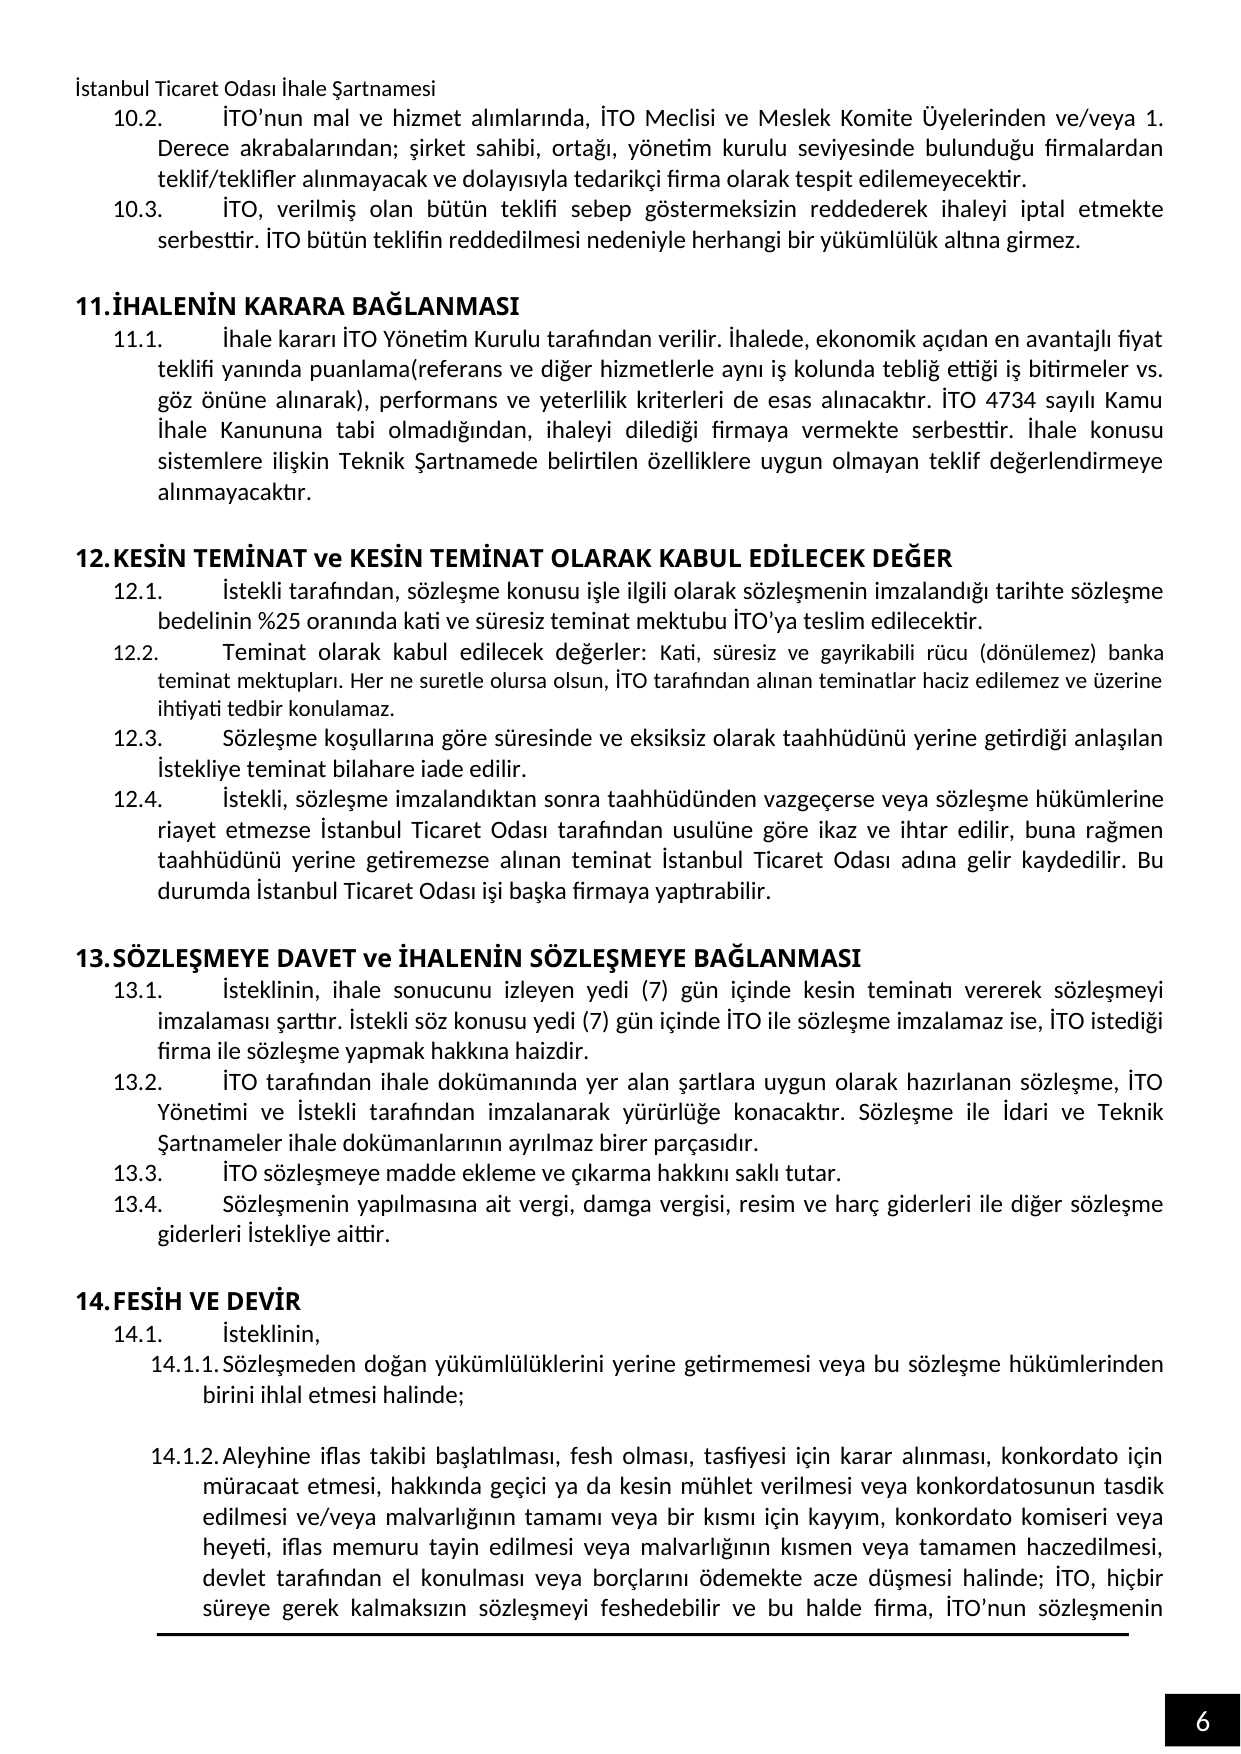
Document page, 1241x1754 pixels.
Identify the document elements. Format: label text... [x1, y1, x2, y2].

list Sözleşme koşullarına göre süresinde ve eksiksiz olarak taahhüdünü yerine getirdiği anlaşılan İstekliye teminat bilahare iade edilir. [112, 723, 1165, 784]
list İsteklinin, [112, 1318, 1165, 1348]
list İTO sözleşmeye madde ekleme ve çıkarma hakkını saklı tutar. [112, 1158, 1165, 1188]
list İstekli tarafından, sözleşme konusu işle ilgili olarak sözleşmenin imzalandığı tarihte sözleşme bedelinin %25 oranında kati ve süresiz teminat mektubu İTO’ya teslim edilecektir. [112, 575, 1165, 636]
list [150, 1440, 1165, 1623]
list İhale kararı İTO Yönetim Kurulu tarafından verilir. İhalede, ekonomik açıdan en avantajlı fiyat teklifi yanında puanlama(referans ve diğer hizmetlerle aynı iş kolunda tebliğ ettiği iş bitirmeler vs. göz önüne alınarak), performans ve yeterlilik kriterleri de esas alınacaktır. İTO 4734 sayılı Kamu İhale Kanununa tabi olmadığından, ihaleyi dilediği firmaya vermekte serbesttir. İhale konusu sistemlere ilişkin Teknik Şartnamede belirtilen özelliklere uygun olmayan teklif değerlendirmeye alınmayacaktır. [112, 323, 1165, 506]
list Sözleşmenin yapılmasına ait vergi, damga vergisi, resim ve harç giderleri ile diğer sözleşme giderleri İstekliye aittir. [112, 1188, 1165, 1249]
list İTO, verilmiş olan bütün teklifi sebep göstermeksizin reddederek ihaleyi iptal etmekte serbesttir. İTO bütün teklifin reddedilmesi nedeniyle herhangi bir yükümlülük altına girmez. [112, 193, 1165, 254]
subtitle FESİH VE DEVİR [75, 1284, 1165, 1318]
list Teminat olarak kabul edilecek değerler: Kati, süresiz ve gayrikabili rücu (dönülemez) banka teminat mektupları. Her ne suretle olursa olsun, İTO tarafından alınan teminatlar haciz edilemez ve üzerine ihtiyati tedbir konulamaz. [112, 636, 1165, 723]
list İsteklinin, ihale sonucunu izleyen yedi (7) gün içinde kesin teminatı vererek sözleşmeyi imzalaması şarttır. İstekli söz konusu yedi (7) gün içinde İTO ile sözleşme imzalamaz ise, İTO istediği firma ile sözleşme yapmak hakkına haizdir. [112, 974, 1165, 1066]
list İstekli, sözleşme imzalandıktan sonra taahhüdünden vazgeçerse veya sözleşme hükümlerine riayet etmezse İstanbul Ticaret Odası tarafından usulüne göre ikaz ve ihtar edilir, buna rağmen taahhüdünü yerine getiremezse alınan teminat İstanbul Ticaret Odası adına gelir kaydedilir. Bu durumda İstanbul Ticaret Odası işi başka firmaya yaptırabilir. [112, 784, 1165, 906]
list Sözleşmeden doğan yükümlülüklerini yerine getirmemesi veya bu sözleşme hükümlerinden birini ihlal etmesi halinde; [150, 1348, 1165, 1409]
subtitle SÖZLEŞMEYE DAVET ve İHALENİN SÖZLEŞMEYE BAĞLANMASI [75, 940, 1165, 974]
subtitle İHALENİN KARARA BAĞLANMASI [75, 289, 1165, 323]
list İTO tarafından ihale dokümanında yer alan şartlara uygun olarak hazırlanan sözleşme, İTO Yönetimi ve İstekli tarafından imzalanarak yürürlüğe konacaktır. Sözleşme ile İdari ve Teknik Şartnameler ihale dokümanlarının ayrılmaz birer parçasıdır. [112, 1066, 1165, 1158]
list İTO’nun mal ve hizmet alımlarında, İTO Meclisi ve Meslek Komite Üyelerinden ve/veya 1. Derece akrabalarından; şirket sahibi, ortağı, yönetim kurulu seviyesinde bulunduğu firmalardan teklif/teklifler alınmayacak ve dolayısıyla tedarikçi firma olarak tespit edilemeyecektir. [112, 102, 1165, 193]
subtitle KESİN TEMİNAT ve KESİN TEMİNAT OLARAK KABUL EDİLECEK DEĞER [75, 541, 1165, 575]
